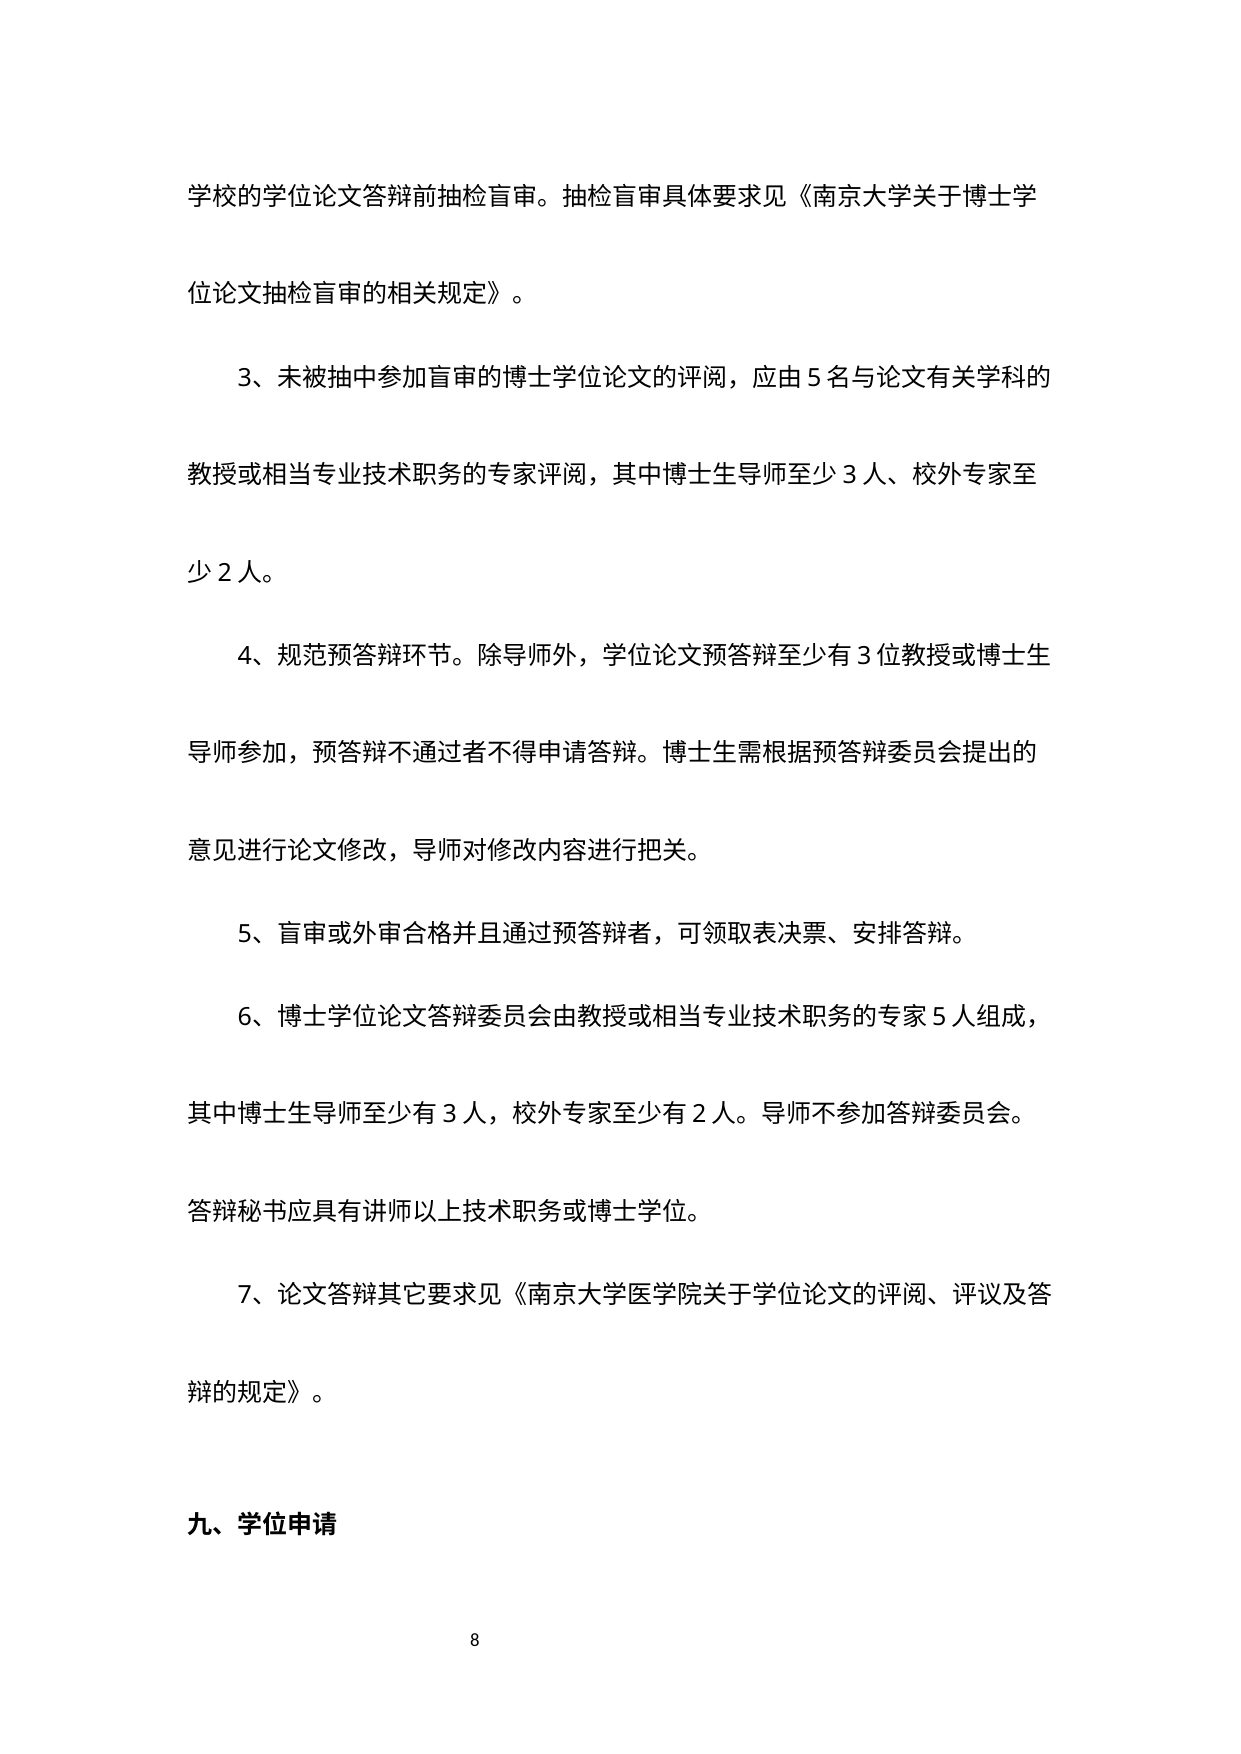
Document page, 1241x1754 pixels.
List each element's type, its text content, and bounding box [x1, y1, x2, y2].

list 学位申请 [187, 1490, 1053, 1555]
text 7、论文答辩其它要求见《南京大学医学院关于学位论文的评阅、评议及答辩的规定》。 [187, 1260, 1053, 1423]
text 5、盲审或外审合格并且通过预答辩者，可领取表决票、安排答辩。 [187, 899, 1053, 964]
text 6、博士学位论文答辩委员会由教授或相当专业技术职务的专家5人组成，其中博士生导师至少有3人，校外专家至少有2人。导师不参加答辩委员会。答辩秘书应具有讲师以上技术职务或博士学位。 [187, 982, 1053, 1242]
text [187, 162, 1053, 324]
text 3、未被抽中参加盲审的博士学位论文的评阅，应由5名与论文有关学科的教授或相当专业技术职务的专家评阅，其中博士生导师至少3人、校外专家至少2人。 [187, 343, 1053, 603]
text 4、规范预答辩环节。除导师外，学位论文预答辩至少有3位教授或博士生导师参加，预答辩不通过者不得申请答辩。博士生需根据预答辩委员会提出的意见进行论文修改，导师对修改内容进行把关。 [187, 621, 1053, 881]
